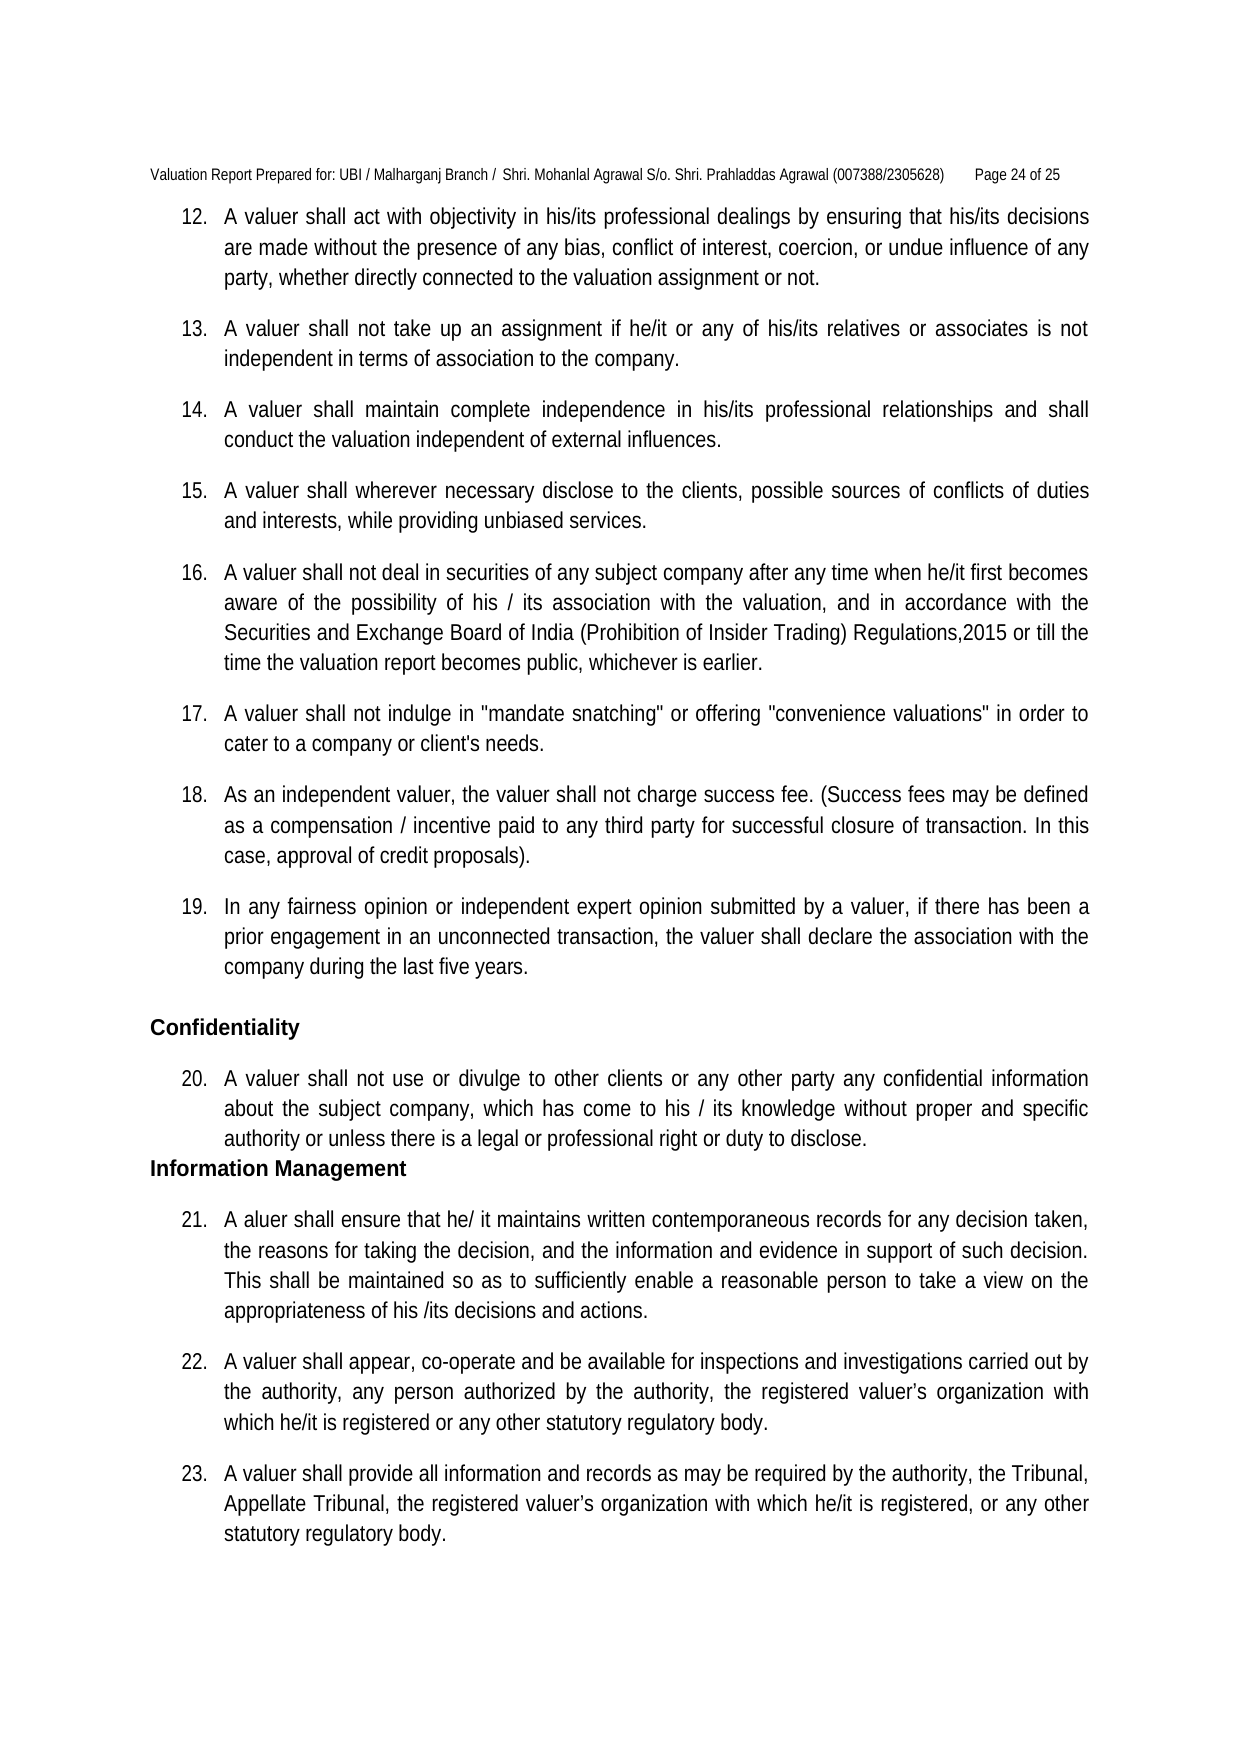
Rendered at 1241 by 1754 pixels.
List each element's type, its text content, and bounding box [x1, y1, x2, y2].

list A valuer shall not use or divulge to other clients or any other party any confidential information about the subject company, which has come to his / its knowledge without proper and specific authority or unless there is a legal or professional right or duty to disclose. [194, 1065, 1090, 1152]
list A valuer shall not take up an assignment if he/it or any of his/its relatives or associates is not independent in terms of association to the company. [194, 315, 1090, 371]
list A valuer shall appear, co-operate and be available for inspections and investigations carried out by the authority, any person authorized by the authority, the registered valuer’s organization with which he/it is registered or any other statutory regulatory body. [194, 1348, 1090, 1435]
list A valuer shall not indulge in "mandate snatching" or offering "convenience valuations" in order to cater to a company or client's needs. [194, 700, 1090, 757]
list A valuer shall act with objectivity in his/its professional dealings by ensuring that his/its decisions are made without the presence of any bias, conflict of interest, coercion, or undue influence of any party, whether directly connected to the valuation assignment or not. [194, 203, 1090, 290]
list A valuer shall wherever necessary disclose to the clients, possible sources of conflicts of duties and interests, while providing unbiased services. [194, 477, 1090, 534]
list A valuer shall provide all information and records as may be required by the authority, the Tribunal, Appellate Tribunal, the registered valuer’s organization with which he/it is registered, or any other statutory regulatory body. [194, 1459, 1090, 1546]
list In any fairness opinion or independent expert opinion submitted by a valuer, if there has been a prior engagement in an unconnected transaction, the valuer shall declare the association with the company during the last five years. [194, 893, 1090, 980]
text Confidentiality [150, 1014, 1090, 1040]
list A aluer shall ensure that he/ it maintains written contemporaneous records for any decision taken, the reasons for taking the decision, and the information and evidence in support of such decision. This shall be maintained so as to sufficiently enable a reasonable person to take a view on the appropriateness of his /its decisions and actions. [194, 1206, 1090, 1323]
text Information Management [150, 1155, 1090, 1182]
list As an independent valuer, the valuer shall not charge success fee. (Success fees may be defined as a compensation / incentive paid to any third party for successful closure of transaction. In this case, approval of credit proposals). [194, 781, 1090, 868]
list A valuer shall not deal in securities of any subject company after any time when he/it first becomes aware of the possibility of his / its association with the valuation, and in accordance with the Securities and Exchange Board of India (Prohibition of Insider Trading) Regulations,2015 or till the time the valuation report becomes public, whichever is earlier. [194, 558, 1090, 676]
list A valuer shall maintain complete independence in his/its professional relationships and shall conduct the valuation independent of external influences. [194, 396, 1090, 453]
